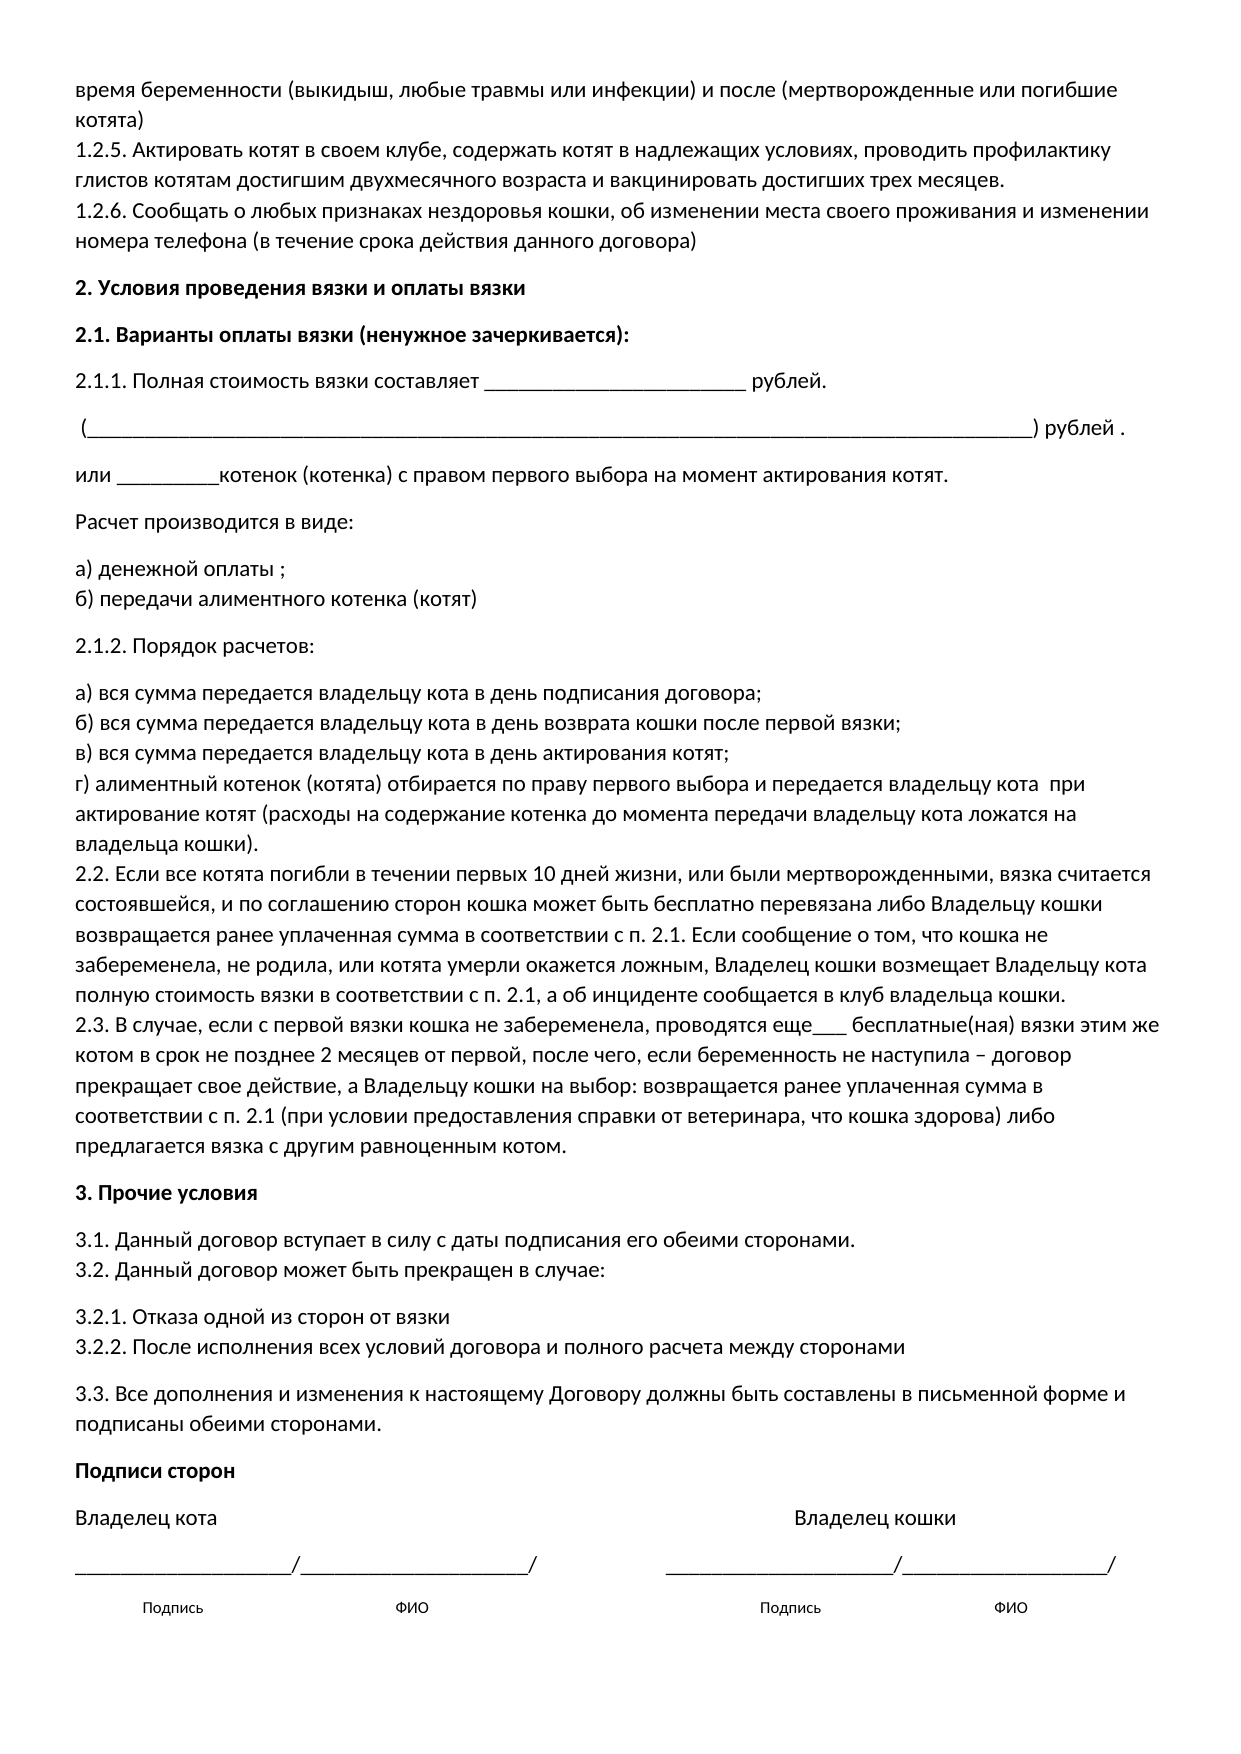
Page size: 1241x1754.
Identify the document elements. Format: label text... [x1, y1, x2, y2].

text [75, 75, 1165, 254]
text а) денежной оплаты ; б) передачи алиментного котенка (котят) [75, 554, 1165, 612]
text 2.1.1. Полная стоимость вязки составляет _______________________ рублей. [75, 367, 1165, 395]
text а) вся сумма передается владельцу кота в день подписания договора; б) вся сумма передается владельцу кота в день возврата кошки после первой вязки; в) вся сумма передается владельцу кота в день актирования котят; г) алиментный котенок (котята) отбирается по праву первого выбора и передается владельцу кота при актирование котят (расходы на содержание котенка до момента передачи владельцу кота ложатся на владельца кошки). 2.2. Если все котята погибли в течении первых 10 дней жизни, или были мертворожденными, вязка считается состоявшейся, и по соглашению сторон кошка может быть бесплатно перевязана либо Владельцу кошки возвращается ранее уплаченная сумма в соответствии с п. 2.1. Если сообщение о том, что кошка не забеременела, не родила, или котята умерли окажется ложным, Владелец кошки возмещает Владельцу кота полную стоимость вязки в соответствии с п. 2.1, а об инциденте сообщается в клуб владельца кошки. 2.3. В случае, если с первой вязки кошка не забеременела, проводятся еще___ бесплатные(ная) вязки этим же котом в срок не позднее 2 месяцев от первой, после чего, если беременность не наступила – договор прекращает свое действие, а Владельцу кошки на выбор: возвращается ранее уплаченная сумма в соответствии с п. 2.1 (при условии предоставления справки от ветеринара, что кошка здорова) либо предлагается вязка с другим равноценным котом. [75, 678, 1165, 1159]
text 2. Условия проведения вязки и оплаты вязки [75, 273, 1165, 301]
text 3. Прочие условия [75, 1178, 1165, 1206]
text (___________________________________________________________________________________) рублей . [75, 413, 1165, 442]
text Владелец кота Владелец кошки [75, 1503, 1165, 1531]
text 3.1. Данный договор вступает в силу с даты подписания его обеими сторонами. 3.2. Данный договор может быть прекращен в случае: [75, 1225, 1165, 1283]
text или _________котенок (котенка) с правом первого выбора на момент актирования котят. [75, 460, 1165, 488]
text Расчет производится в виде: [75, 507, 1165, 535]
text ___________________/____________________/ ____________________/__________________/ [75, 1550, 1165, 1578]
text 3.2.1. Отказа одной из сторон от вязки 3.2.2. После исполнения всех условий договора и полного расчета между сторонами [75, 1302, 1165, 1360]
text 3.3. Все дополнения и изменения к настоящему Договору должны быть составлены в письменной форме и подписаны обеими сторонами. [75, 1379, 1165, 1437]
text Подпись ФИО Подпись ФИО [75, 1597, 1165, 1617]
text 2.1. Варианты оплаты вязки (ненужное зачеркивается): [75, 320, 1165, 348]
text 2.1.2. Порядок расчетов: [75, 631, 1165, 659]
text Подписи сторон [75, 1456, 1165, 1484]
